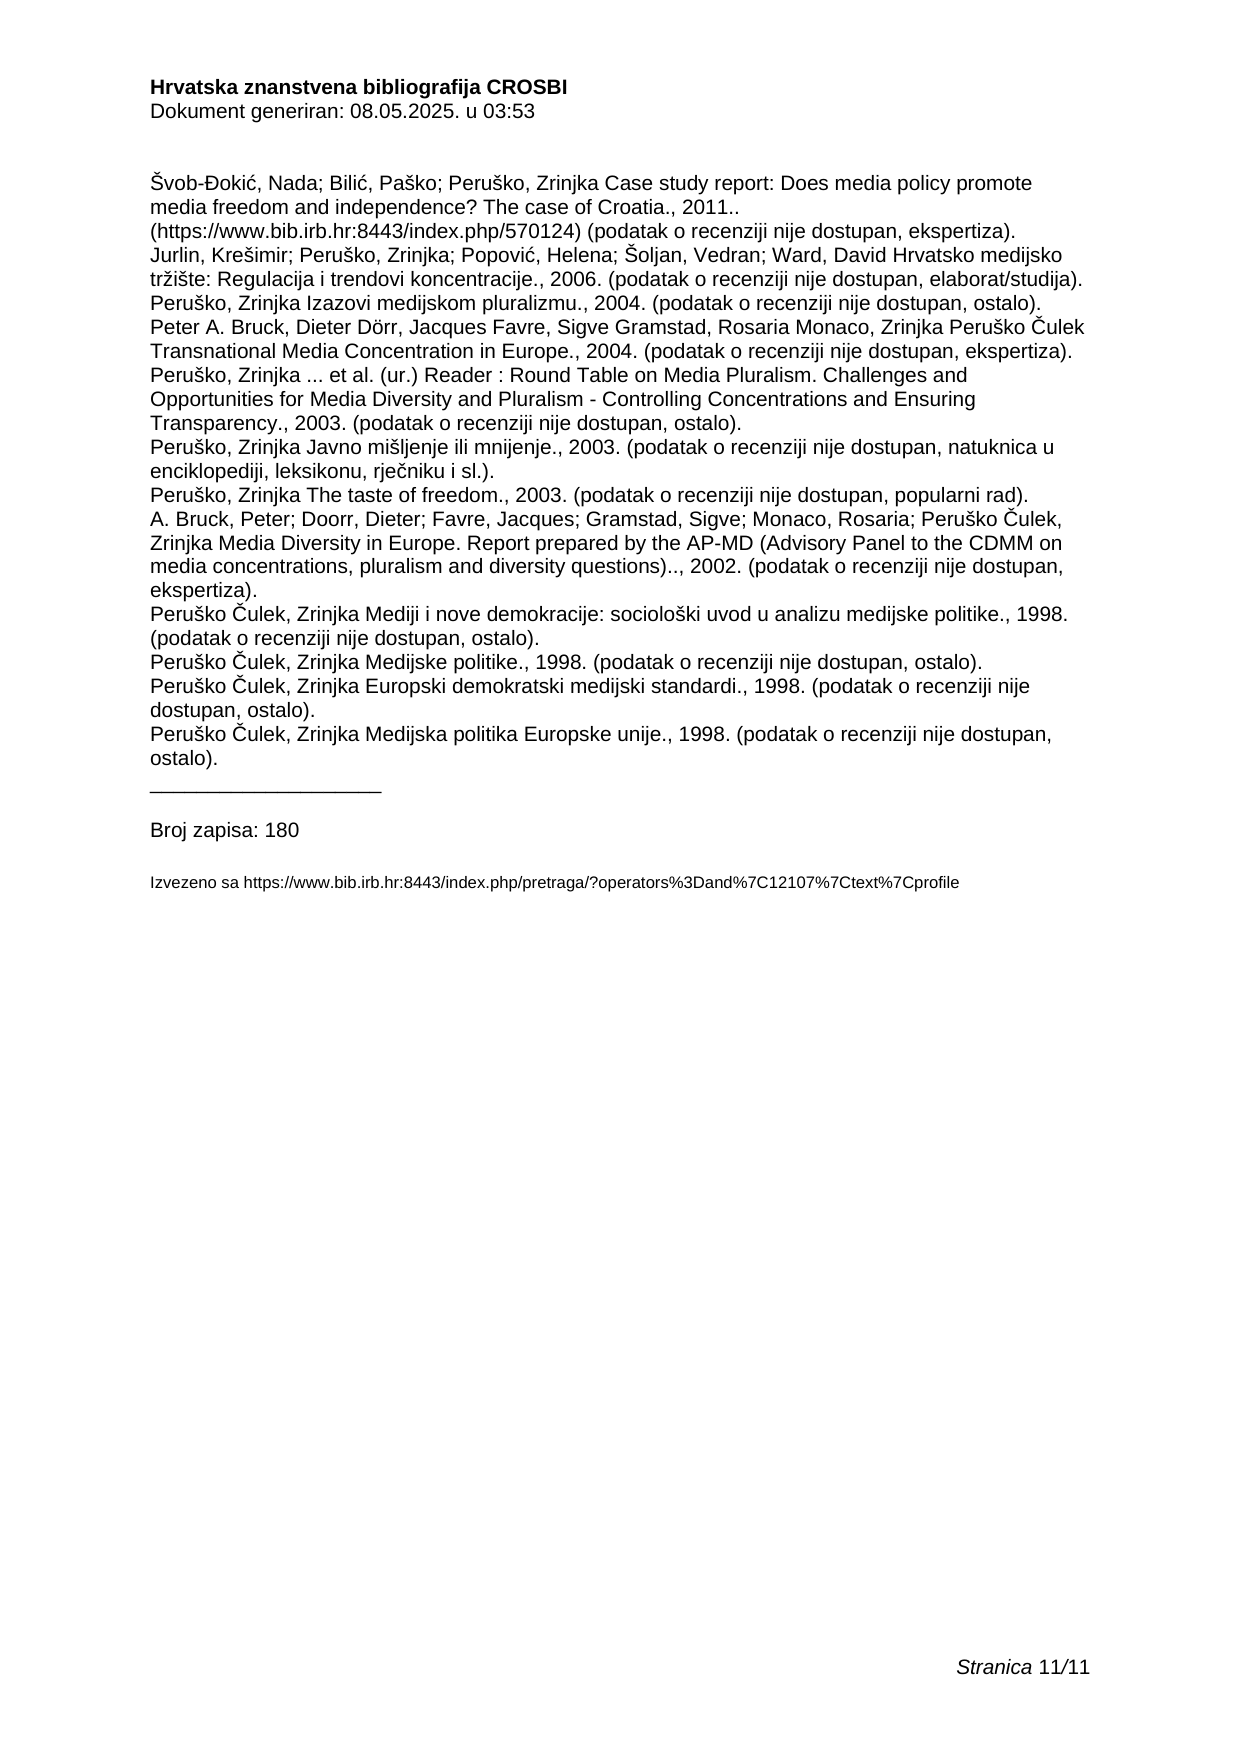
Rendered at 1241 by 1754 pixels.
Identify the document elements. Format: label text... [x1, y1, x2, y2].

text Jurlin, Krešimir; Peruško, Zrinjka; Popović, Helena; Šoljan, Vedran; Ward, David [150, 243, 1090, 291]
text Broj zapisa: 180 [150, 818, 1090, 842]
text ____________________ [150, 770, 1090, 794]
text Peruško Čulek, Zrinjka [150, 650, 1090, 674]
text Izvezeno sa https://www.bib.irb.hr:8443/index.php/pretraga/?operators%3Dand%7C12107%7Ctext%7Cprofile [150, 873, 1090, 892]
text Peruško, Zrinjka [150, 434, 1090, 482]
text A. Bruck, Peter; Doorr, Dieter; Favre, Jacques; Gramstad, Sigve; Monaco, Rosaria; Peruško Čulek, Zrinjka [150, 506, 1090, 602]
text Peruško, Zrinjka [150, 482, 1090, 506]
text Peruško, Zrinjka ... et al. (ur.) [150, 363, 1090, 434]
text Peruško Čulek, Zrinjka [150, 602, 1090, 650]
text Peruško Čulek, Zrinjka [150, 674, 1090, 722]
text Peter A. Bruck, Dieter Dörr, Jacques Favre, Sigve Gramstad, Rosaria Monaco, Zrinjka Peruško Čulek [150, 315, 1090, 363]
text Švob-Đokić, Nada; Bilić, Paško; Peruško, Zrinjka [150, 171, 1090, 243]
text Peruško, Zrinjka [150, 291, 1090, 315]
text Peruško Čulek, Zrinjka [150, 722, 1090, 770]
